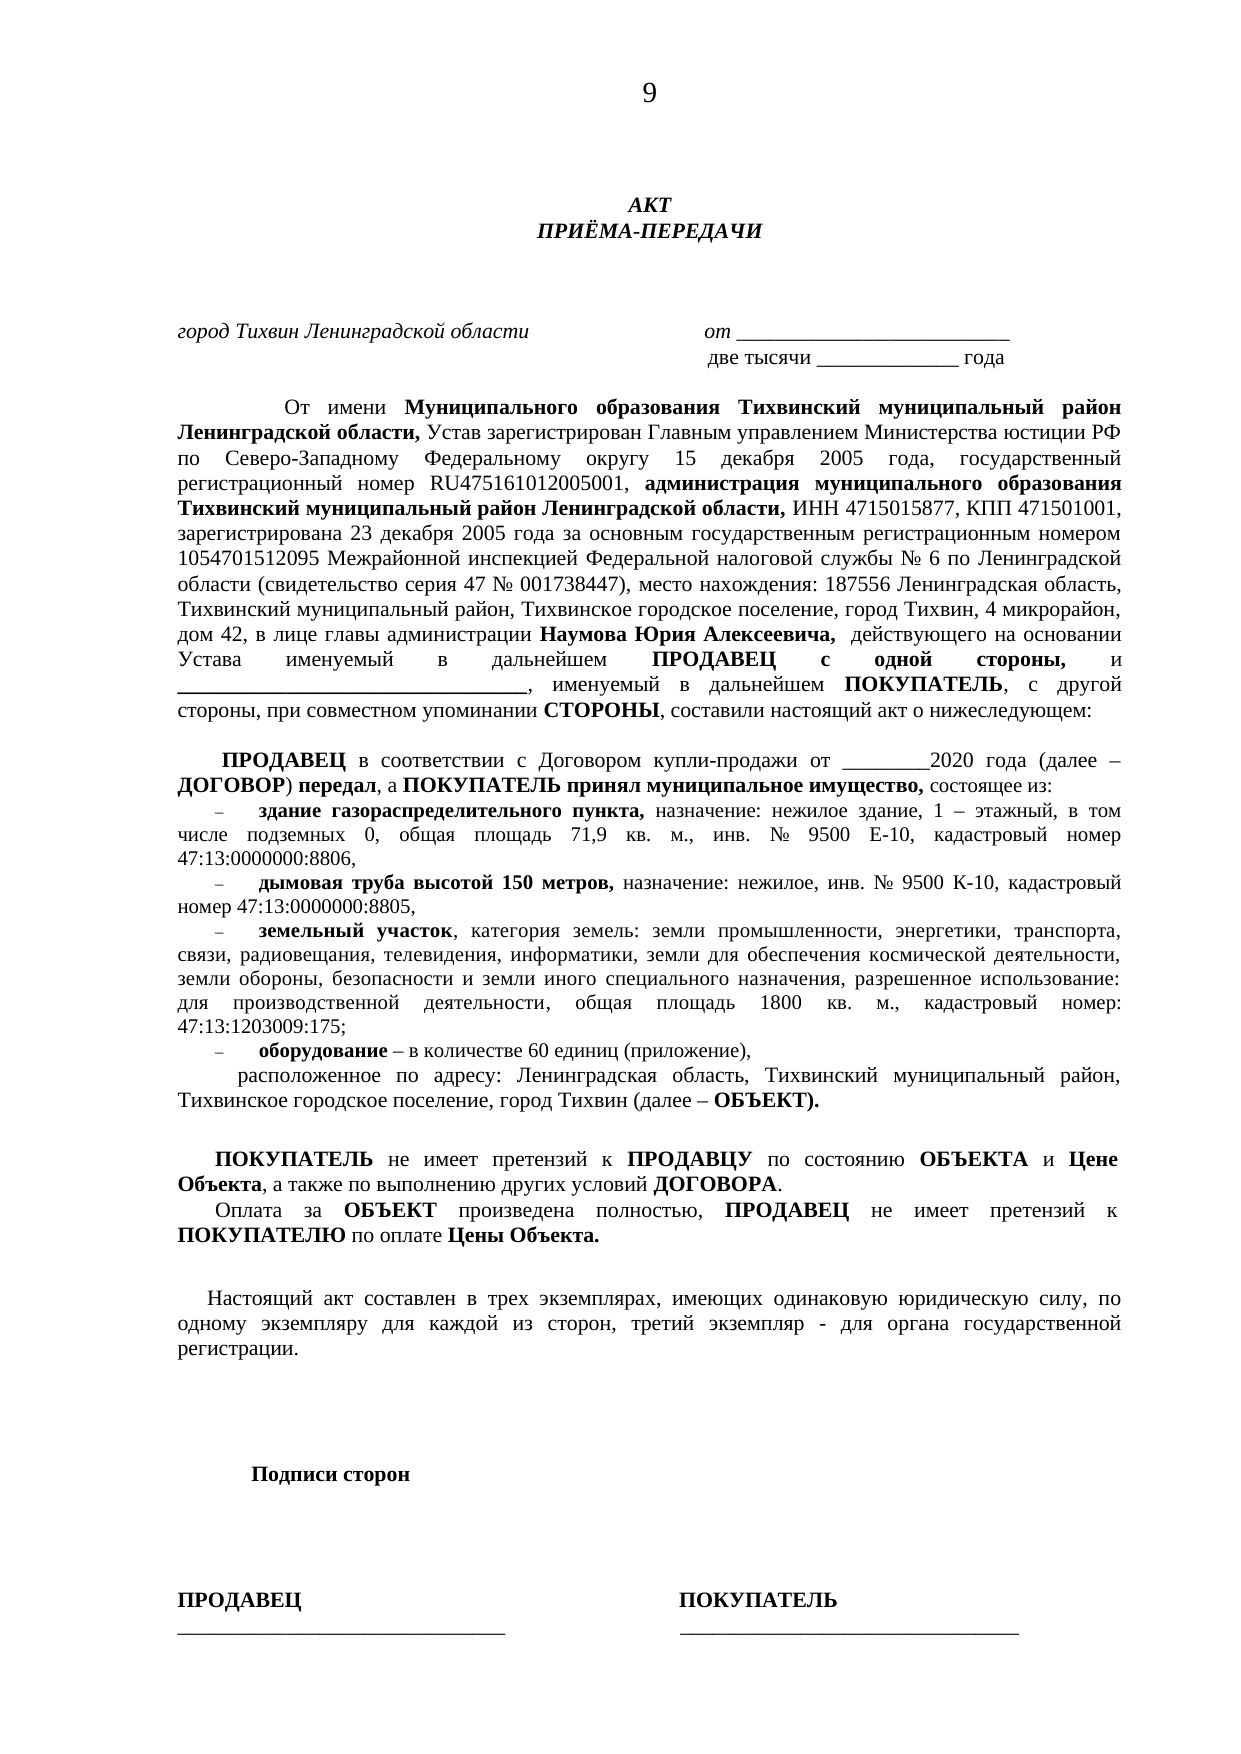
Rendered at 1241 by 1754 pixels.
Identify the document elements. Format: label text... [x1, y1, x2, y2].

text Оплата за ОБЪЕКТ произведена полностью, ПРОДАВЕЦ не имеет претензий к ПОКУПАТЕЛЮ по оплате Цены Объекта. [177, 1197, 1118, 1247]
text ПОКУПАТЕЛЬ не имеет претензий к ПРОДАВЦУ по состоянию ОБЪЕКТА и Цене Объекта, а также по выполнению других условий ДОГОВОРА. [177, 1146, 1118, 1197]
text город Тихвин Ленинградской области от _________________________ [177, 318, 1122, 344]
text От имени Муниципального образования Тихвинский муниципальный район Ленинградской области, Устав зарегистрирован Главным управлением Министерства юстиции РФ по Северо-Западному Федеральному округу 15 декабря 2005 года, государственный регистрационный номер RU475161012005001, администрация муниципального образования Тихвинский муниципальный район Ленинградской области, ИНН 4715015877, КПП 471501001, зарегистрирована 23 декабря 2005 года за основным государственным регистрационным номером 1054701512095 Межрайонной инспекцией Федеральной налоговой службы № 6 по Ленинградской области (свидетельство серия 47 № 001738447), место нахождения: 187556 Ленинградская область, Тихвинский муниципальный район, Тихвинское городское поселение, город Тихвин, 4 микрорайон, дом 42, в лице главы администрации Наумова Юрия Алексеевича, действующего на основании Устава именуемый в дальнейшем ПРОДАВЕЦ с одной стороны, и ________________________________, именуемый в дальнейшем ПОКУПАТЕЛЬ, с другой стороны, при совместном упоминании СТОРОНЫ, составили настоящий акт о нижеследующем: [177, 394, 1122, 722]
text ПРОДАВЕЦ в соответствии с Договором купли-продажи от ________2020 года (далее – ДОГОВОР) передал, а ПОКУПАТЕЛЬ принял муниципальное имущество, состоящее из: [177, 747, 1122, 797]
text две тысячи _____________ года [177, 344, 1122, 369]
list дымовая труба высотой 150 метров, назначение: нежилое, инв. № 9500 К-10, кадастровый номер 47:13:0000000:8805, [177, 870, 1122, 918]
text АКТ [177, 192, 1122, 218]
list оборудование – в количестве 60 единиц (приложение), [177, 1038, 1122, 1062]
text ПРОДАВЕЦ ПОКУПАТЕЛЬ [177, 1587, 1122, 1612]
list земельный участок, категория земель: земли промышленности, энергетики, транспорта, связи, радиовещания, телевидения, информатики, земли для обеспечения космической деятельности, земли обороны, безопасности и земли иного специального назначения, разрешенное использование: для производственной деятельности, общая площадь 1800 кв. м., кадастровый номер: 47:13:1203009:175; [177, 918, 1122, 1038]
text ______________________________ _______________________________ [177, 1612, 1122, 1638]
text ПРИЁМА-ПЕРЕДАЧИ [177, 218, 1122, 243]
list здание газораспределительного пункта, назначение: нежилое здание, 1 – этажный, в том числе подземных 0, общая площадь 71,9 кв. м., инв. № 9500 Е-10, кадастровый номер 47:13:0000000:8806, [177, 797, 1122, 870]
text расположенное по адресу: Ленинградская область, Тихвинский муниципальный район, Тихвинское городское поселение, город Тихвин (далее – ОБЪЕКТ). [177, 1062, 1122, 1113]
text Настоящий акт составлен в трех экземплярах, имеющих одинаковую юридическую силу, по одному экземпляру для каждой из сторон, третий экземпляр - для органа государственной регистрации. [177, 1285, 1122, 1360]
text Подписи сторон [177, 1461, 1122, 1486]
